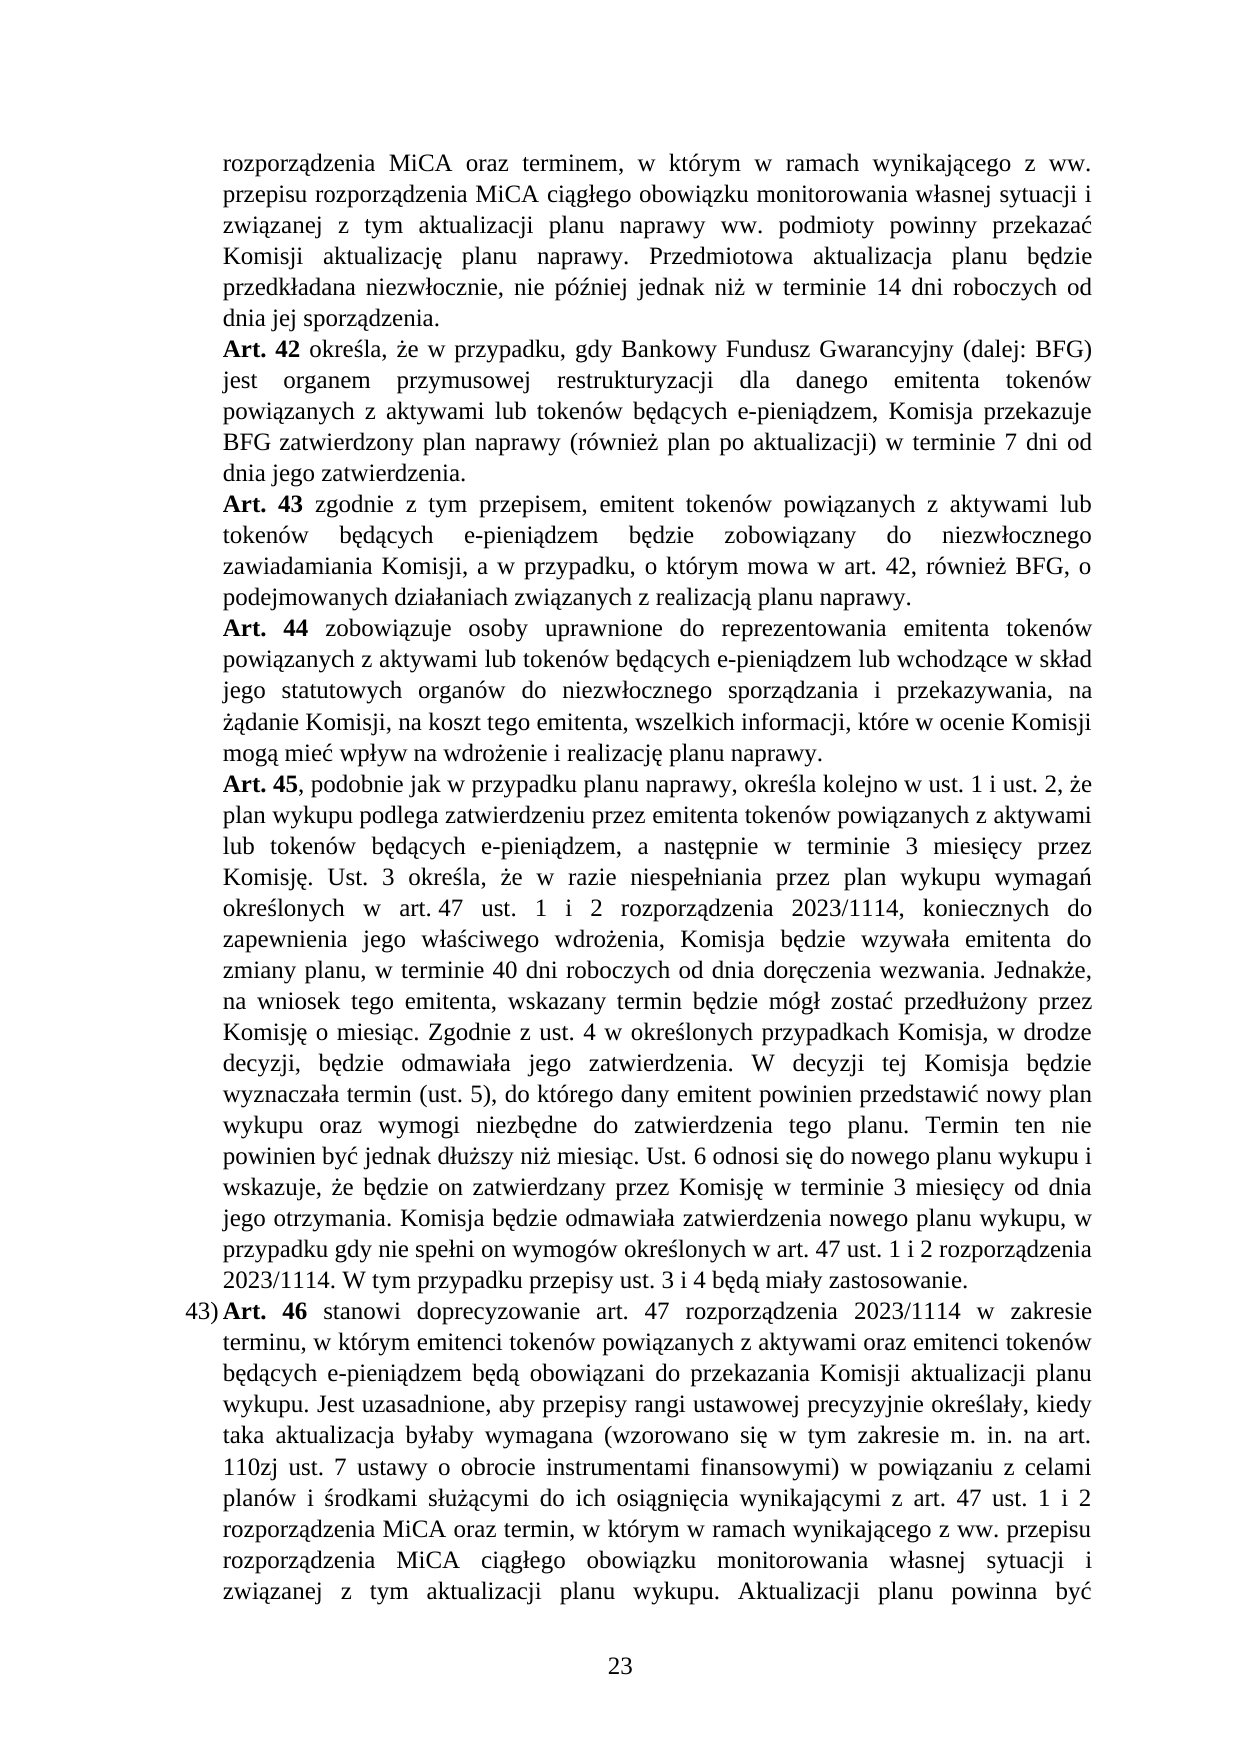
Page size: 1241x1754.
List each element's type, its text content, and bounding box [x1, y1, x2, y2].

list Art. 42 określa, że w przypadku, gdy Bankowy Fundusz Gwarancyjny (dalej: BFG) jest organem przymusowej restrukturyzacji dla danego emitenta tokenów powiązanych z aktywami lub tokenów będących e-pieniądzem, Komisja przekazuje BFG zatwierdzony plan naprawy (również plan po aktualizacji) w terminie 7 dni od dnia jego zatwierdzenia. [223, 334, 1093, 487]
list Art. 44 zobowiązuje osoby uprawnione do reprezentowania emitenta tokenów powiązanych z aktywami lub tokenów będących e-pieniądzem lub wchodzące w skład jego statutowych organów do niezwłocznego sporządzania i przekazywania, na żądanie Komisji, na koszt tego emitenta, wszelkich informacji, które w ocenie Komisji mogą mieć wpływ na wdrożenie i realizację planu naprawy. [223, 613, 1093, 766]
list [223, 148, 1093, 332]
list Art. 45, podobnie jak w przypadku planu naprawy, określa kolejno w ust. 1 i ust. 2, że plan wykupu podlega zatwierdzeniu przez emitenta tokenów powiązanych z aktywami lub tokenów będących e-pieniądzem, a następnie w terminie 3 miesięcy przez Komisję. Ust. 3 określa, że w razie niespełniania przez plan wykupu wymagań określonych w art. 47 ust. 1 i 2 rozporządzenia 2023/1114, koniecznych do zapewnienia jego właściwego wdrożenia, Komisja będzie wzywała emitenta do zmiany planu, w terminie 40 dni roboczych od dnia doręczenia wezwania. Jednakże, na wniosek tego emitenta, wskazany termin będzie mógł zostać przedłużony przez Komisję o miesiąc. Zgodnie z ust. 4 w określonych przypadkach Komisja, w drodze decyzji, będzie odmawiała jego zatwierdzenia. W decyzji tej Komisja będzie wyznaczała termin (ust. 5), do którego dany emitent powinien przedstawić nowy plan wykupu oraz wymogi niezbędne do zatwierdzenia tego planu. Termin ten nie powinien być jednak dłuższy niż miesiąc. Ust. 6 odnosi się do nowego planu wykupu i wskazuje, że będzie on zatwierdzany przez Komisję w terminie 3 miesięcy od dnia jego otrzymania. Komisja będzie odmawiała zatwierdzenia nowego planu wykupu, w przypadku gdy nie spełni on wymogów określonych w art. 47 ust. 1 i 2 rozporządzenia 2023/1114. W tym przypadku przepisy ust. 3 i 4 będą miały zastosowanie. [223, 769, 1093, 1294]
list Art. 43 zgodnie z tym przepisem, emitent tokenów powiązanych z aktywami lub tokenów będących e-pieniądzem będzie zobowiązany do niezwłocznego zawiadamiania Komisji, a w przypadku, o którym mowa w art. 42, również BFG, o podejmowanych działaniach związanych z realizacją planu naprawy. [223, 489, 1093, 611]
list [185, 1296, 1093, 1604]
